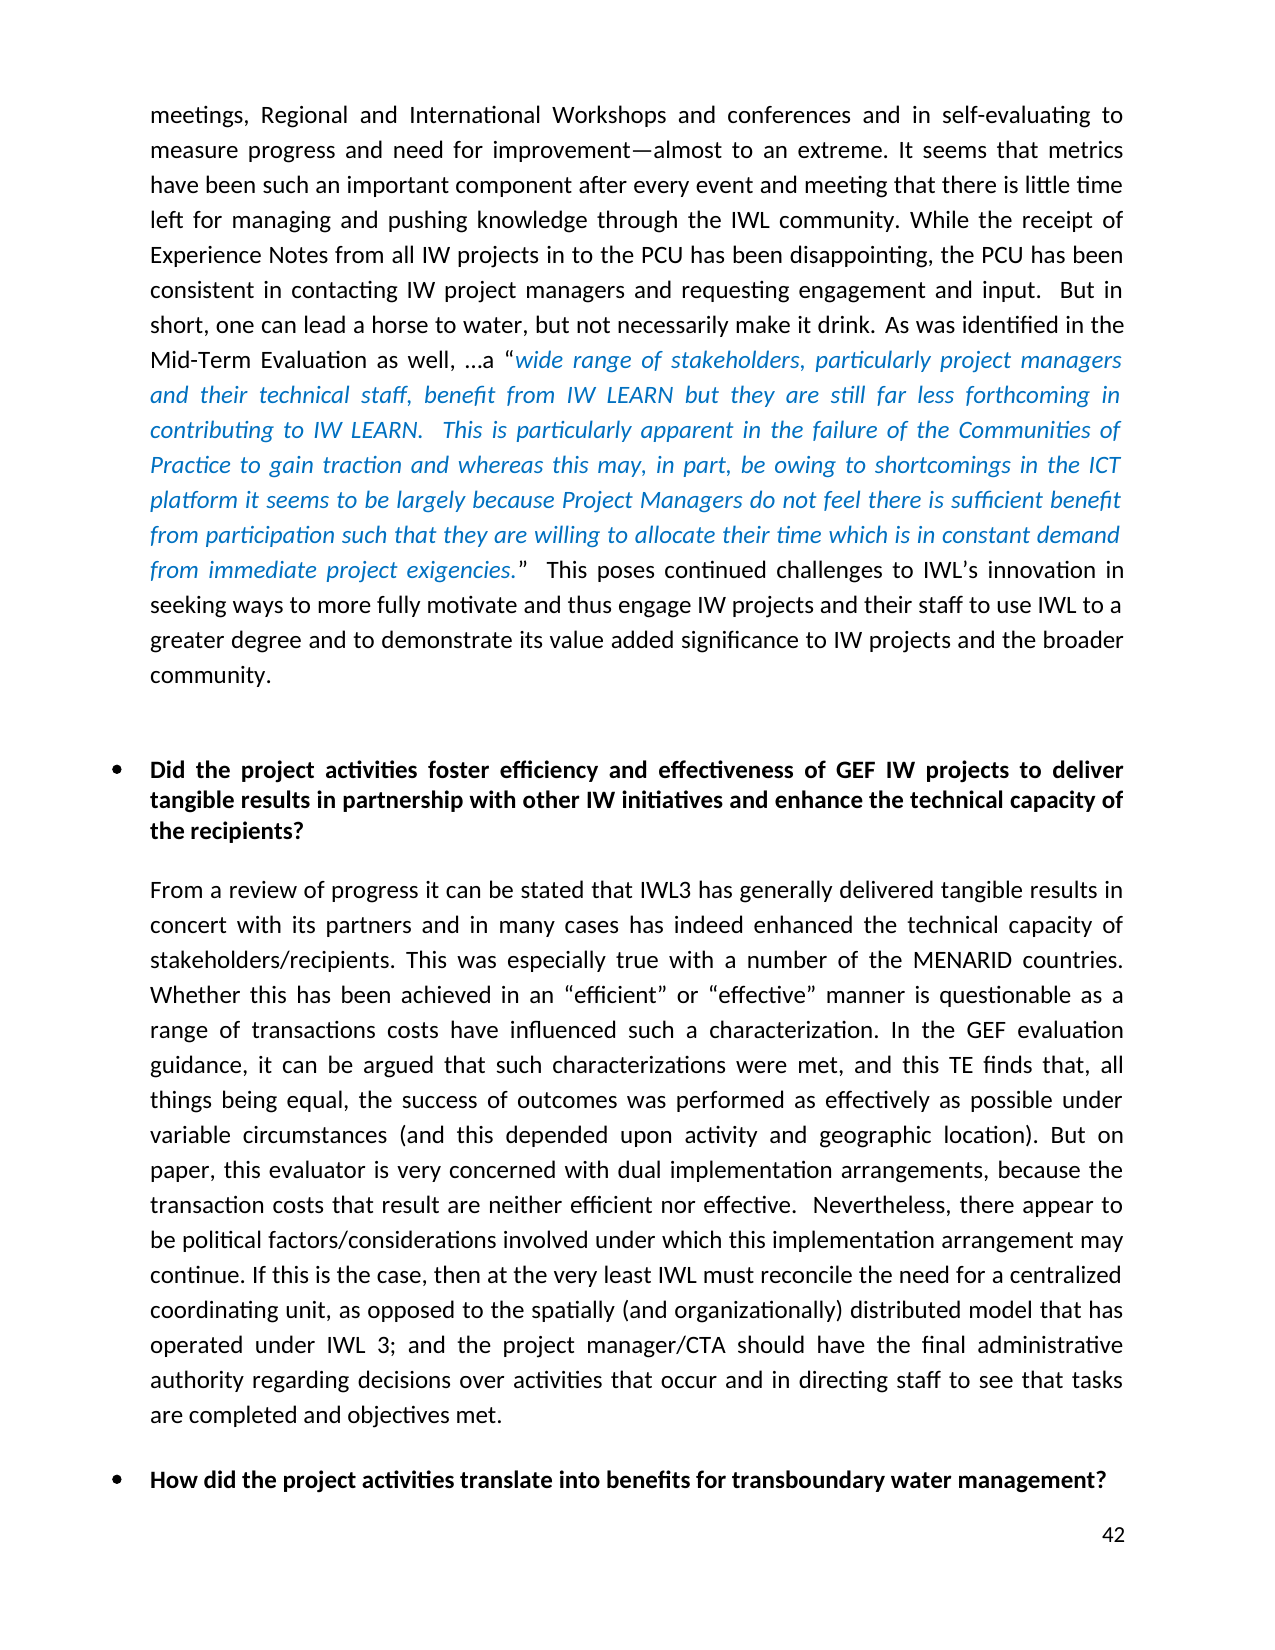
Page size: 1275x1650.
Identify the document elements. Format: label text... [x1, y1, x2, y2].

list How did the project activities translate into benefits for transboundary water management? [112, 1464, 1125, 1494]
list Did the project activities foster efficiency and effectiveness of GEF IW projects to deliver tangible results in partnership with other IW initiatives and enhance the technical capacity of the recipients? [112, 754, 1125, 845]
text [150, 99, 1125, 690]
text From a review of progress it can be stated that IWL3 has generally delivered tangible results in concert with its partners and in many cases has indeed enhanced the technical capacity of stakeholders/recipients. This was especially true with a number of the MENARID countries. Whether this has been achieved in an “efficient” or “effective” manner is questionable as a range of transactions costs have influenced such a characterization. In the GEF evaluation guidance, it can be argued that such characterizations were met, and this TE finds that, all things being equal, the success of outcomes was performed as effectively as possible under variable circumstances (and this depended upon activity and geographic location). But on paper, this evaluator is very concerned with dual implementation arrangements, because the transaction costs that result are neither efficient nor effective. Nevertheless, there appear to be political factors/considerations involved under which this implementation arrangement may continue. If this is the case, then at the very least IWL must reconcile the need for a centralized coordinating unit, as opposed to the spatially (and organizationally) distributed model that has operated under IWL 3; and the project manager/CTA should have the final administrative authority regarding decisions over activities that occur and in directing staff to see that tasks are completed and objectives met. [150, 874, 1125, 1430]
